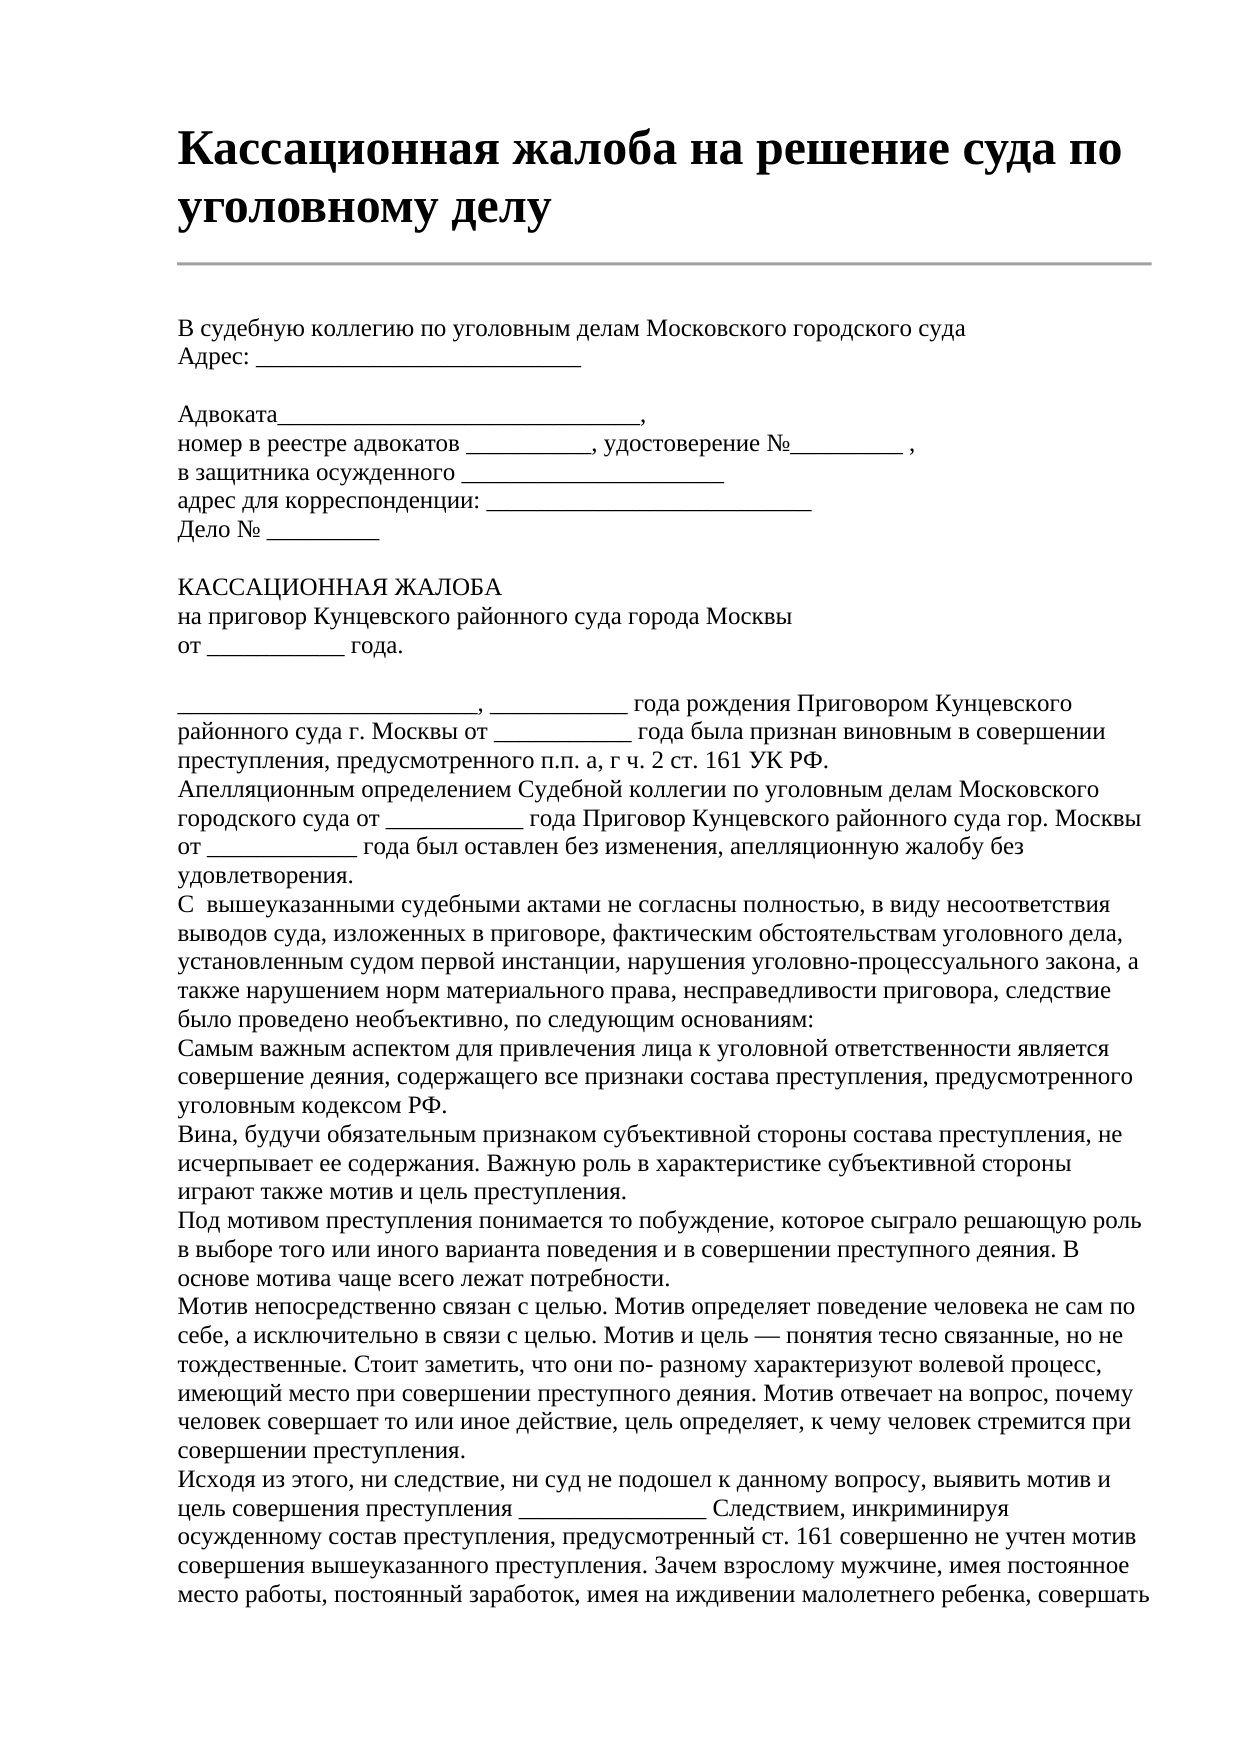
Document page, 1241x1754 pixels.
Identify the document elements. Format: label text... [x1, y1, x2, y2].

text КАССАЦИОННАЯ ЖАЛОБА на приговор Кунцевского районного суда города Москвы от ___________ года. [177, 572, 1152, 658]
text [177, 688, 1152, 1608]
text В судебную коллегию по уголовным делам Московского городского суда Адрес: __________________________ [177, 313, 1152, 370]
text Адвоката_____________________________, номер в реестре адвокатов __________, удостоверение №_________ , в защитника осужденного _____________________ адрес для корреспонденции: __________________________ Дело № _________ [177, 399, 1152, 543]
subtitle Кассационная жалоба на решение суда по уголовному делу [177, 118, 1152, 233]
